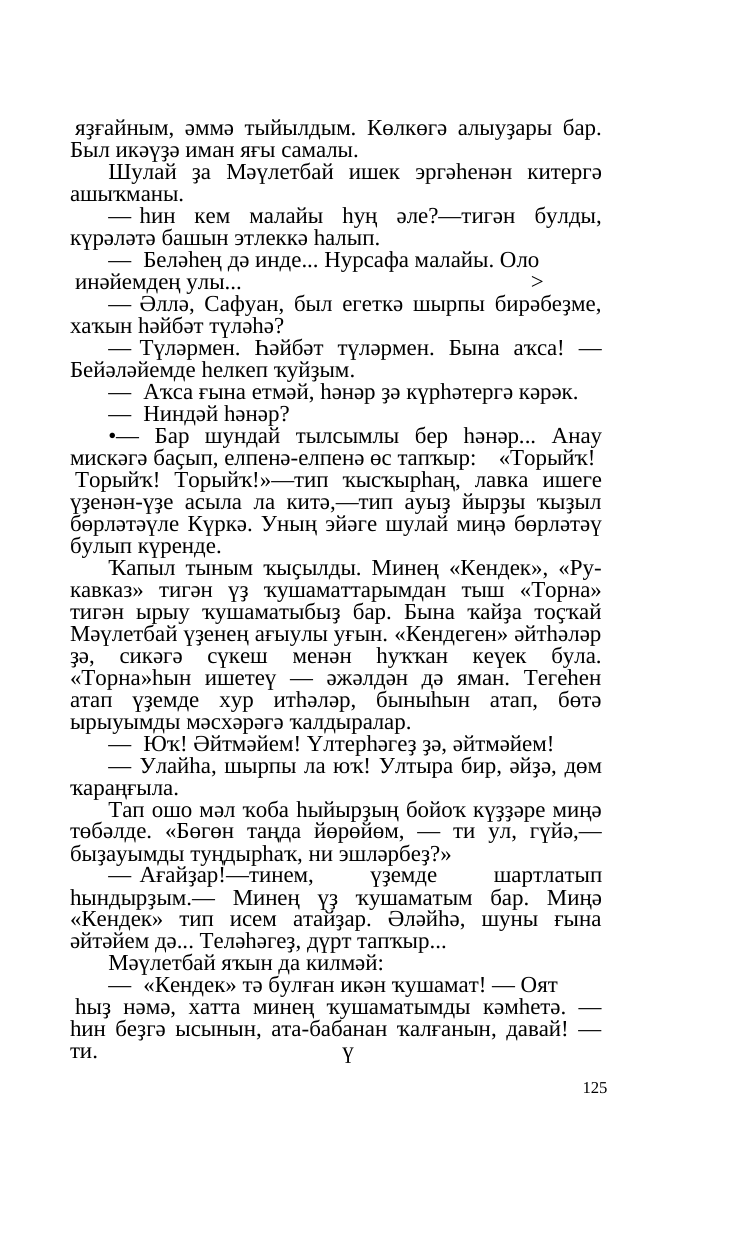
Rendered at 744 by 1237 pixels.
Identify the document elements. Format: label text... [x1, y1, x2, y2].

list Әллә, Сафуан, был егеткә шырпы бирәбеҙме, хаҡын һәйбәт түләһә? [70, 294, 602, 338]
list Ағайҙар!—тинем, үҙемде шартлатып һындырҙым.— Минең үҙ ҡушаматым бар. Миңә «Кендек» тип исем атайҙар. Әләйһә, шуны ғына әйтәйем дә... Теләһәгеҙ, дүрт тапҡыр... [70, 865, 602, 953]
list Юҡ! Әйтмәйем! Үлтерһәгеҙ ҙә, әйтмәйем! [70, 733, 661, 756]
list Аҡса ғына етмәй, һәнәр ҙә күрһәтергә кәрәк. [70, 382, 661, 404]
list Ниндәй һәнәр? [70, 404, 661, 426]
text яҙғайным, әммә тыйылдым. Көлкөгә алыуҙары бар. Был икәүҙә иман яғы самалы. [70, 118, 602, 162]
text Тап ошо мәл ҡоба һыйырҙың бойоҡ күҙҙәре миңә төбәлде. «Бөгөн таңда йөрөйөм, — ти ул, гүйә,— быҙауымды туңдырһаҡ, ни эшләрбеҙ?» [70, 799, 602, 865]
list Беләһең дә инде... Нурсафа малайы. Оло [70, 250, 661, 272]
text •— Бар шундай тылсымлы бер һәнәр... Анау мискәгә баҫып, елпенә-елпенә өс тапҡыр: «Торыйҡ! [70, 426, 602, 470]
text инәйемдең улы... > [70, 272, 661, 294]
text һыҙ нәмә, хатта минең ҡушаматымды кәмһетә. — һин беҙгә ысынын, ата-бабанан ҡалғанын, давай! — ти. ү [70, 997, 602, 1063]
text Торыйҡ! Торыйҡ!»—тип ҡысҡырһаң, лавка ишеге үҙенән-үҙе асыла ла китә,—тип ауыҙ йырҙы ҡыҙыл бөрләтәүле Күркә. Уның эйәге шулай миңә бөрләтәү булып күренде. [70, 470, 602, 558]
text Ҡапыл тыным ҡыҫылды. Минең «Кендек», «Ру- кавказ» тигән үҙ ҡушаматтарымдан тыш «Торна» тигән ырыу ҡушаматыбыҙ бар. Бына ҡайҙа тоҫҡай Мәүлетбай үҙенең ағыулы уғын. «Кендеген» әйтһәләр ҙә, сикәгә сүкеш менән һуҡҡан кеүек була. «Торна»һын ишетеү — әжәлдән дә яман. Тегеһен атап үҙемде хур итһәләр, быныһын атап, бөтә ырыуымды мәсхәрәгә ҡалдыралар. [70, 558, 602, 733]
list Түләрмен. Һәйбәт түләрмен. Бына аҡса! — Бейәләйемде һелкеп ҡуйҙым. [70, 338, 602, 382]
list Улайһа, шырпы ла юҡ! Ултыра бир, әйҙә, дөм ҡараңғыла. [70, 756, 602, 799]
list «Кендек» тә булған икән ҡушамат! — Оят [70, 975, 661, 997]
text 125 [582, 1080, 661, 1097]
text Шулай ҙа Мәүлетбай ишек эргәһенән китергә ашыҡманы. [70, 162, 602, 206]
list һин кем малайы һуң әле?—тигән булды, күрәләтә башын этлеккә һалып. [70, 206, 602, 250]
text Мәүлетбай яҡын да килмәй: [70, 953, 661, 975]
